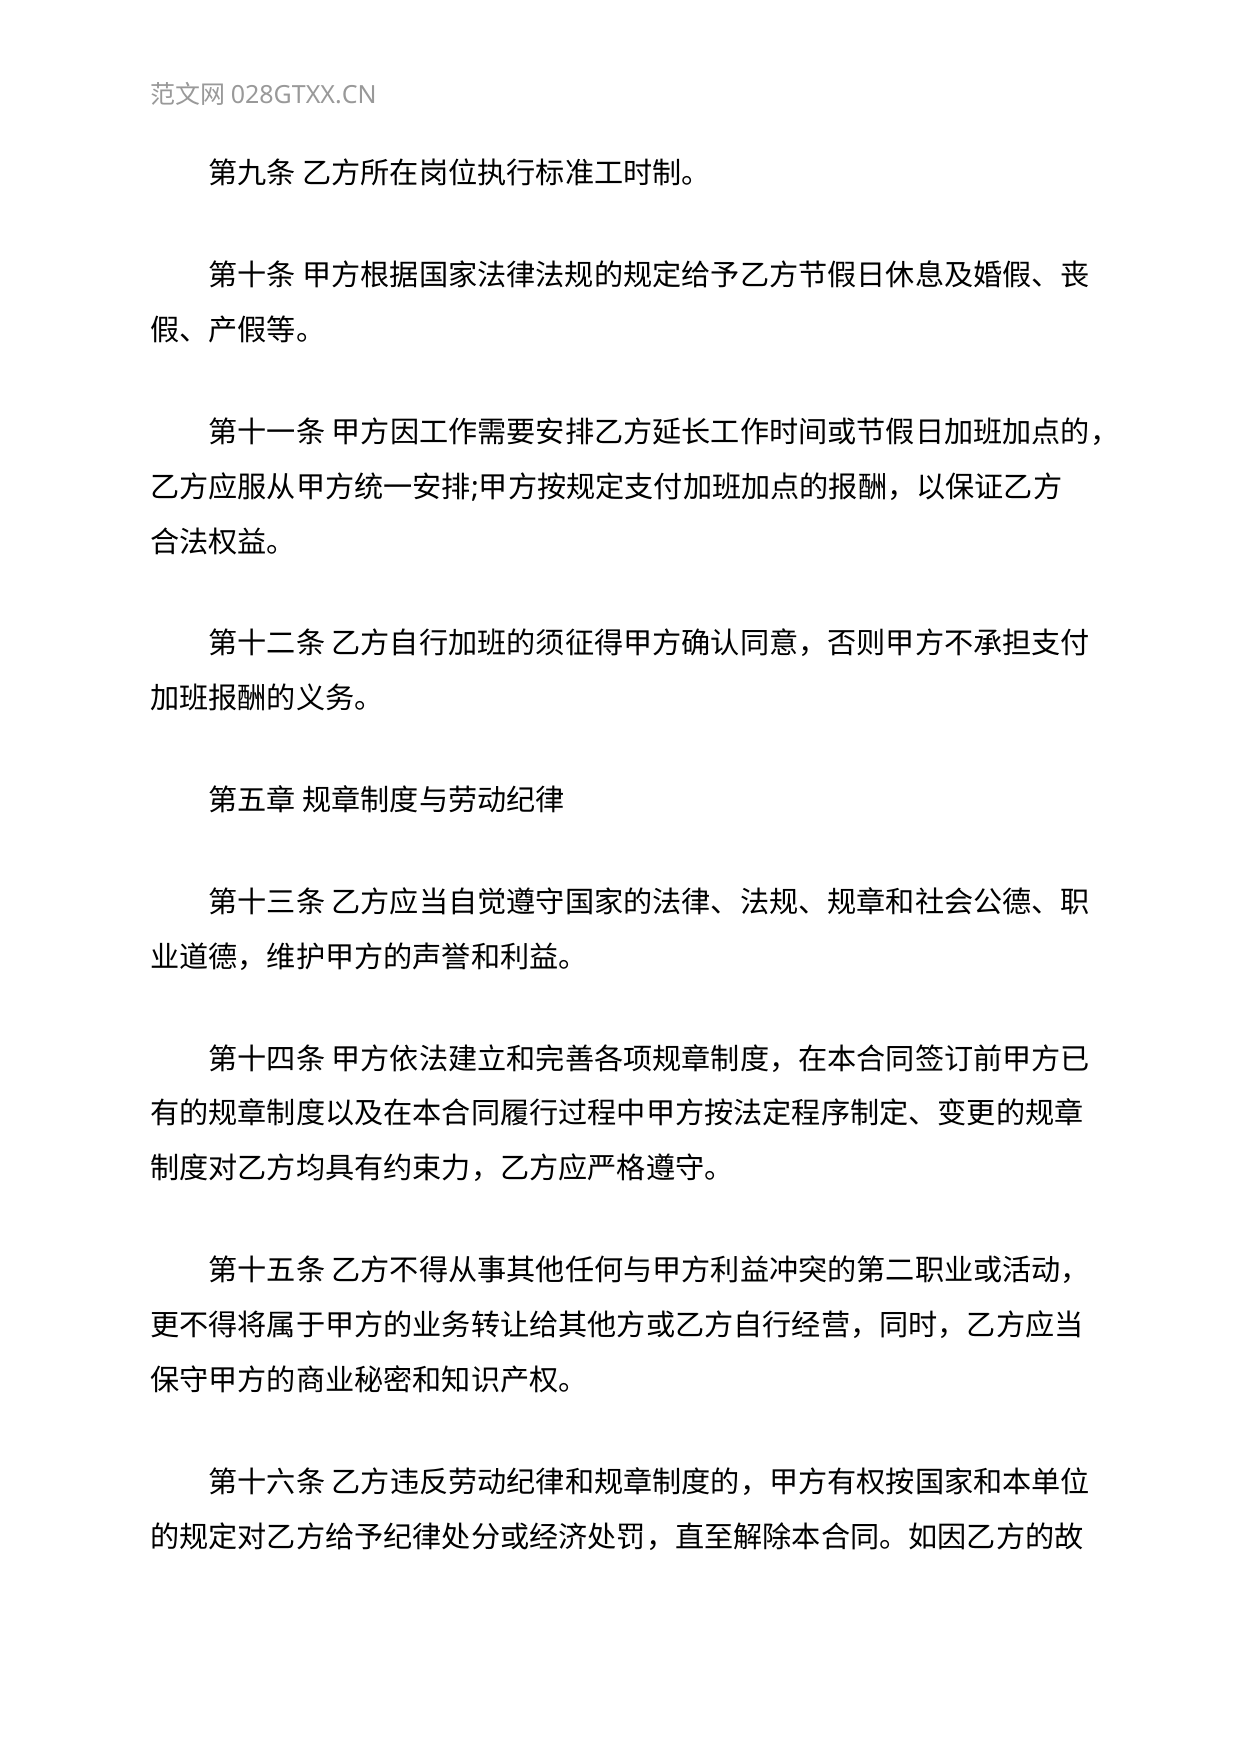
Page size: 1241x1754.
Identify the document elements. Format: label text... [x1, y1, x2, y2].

text 第五章 规章制度与劳动纪律 [150, 777, 1090, 819]
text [150, 1458, 1090, 1556]
text 第十一条 甲方因工作需要安排乙方延长工作时间或节假日加班加点的，乙方应服从甲方统一安排;甲方按规定支付加班加点的报酬，以保证乙方合法权益。 [150, 408, 1090, 561]
text 第十三条 乙方应当自觉遵守国家的法律、法规、规章和社会公德、职业道德，维护甲方的声誉和利益。 [150, 878, 1090, 976]
text 第十条 甲方根据国家法律法规的规定给予乙方节假日休息及婚假、丧假、产假等。 [150, 252, 1090, 349]
text 第十二条 乙方自行加班的须征得甲方确认同意，否则甲方不承担支付加班报酬的义务。 [150, 620, 1090, 717]
text 第十五条 乙方不得从事其他任何与甲方利益冲突的第二职业或活动，更不得将属于甲方的业务转让给其他方或乙方自行经营，同时，乙方应当保守甲方的商业秘密和知识产权。 [150, 1247, 1090, 1399]
text 第十四条 甲方依法建立和完善各项规章制度，在本合同签订前甲方已有的规章制度以及在本合同履行过程中甲方按法定程序制定、变更的规章制度对乙方均具有约束力，乙方应严格遵守。 [150, 1035, 1090, 1187]
text 第九条 乙方所在岗位执行标准工时制。 [150, 150, 1090, 192]
